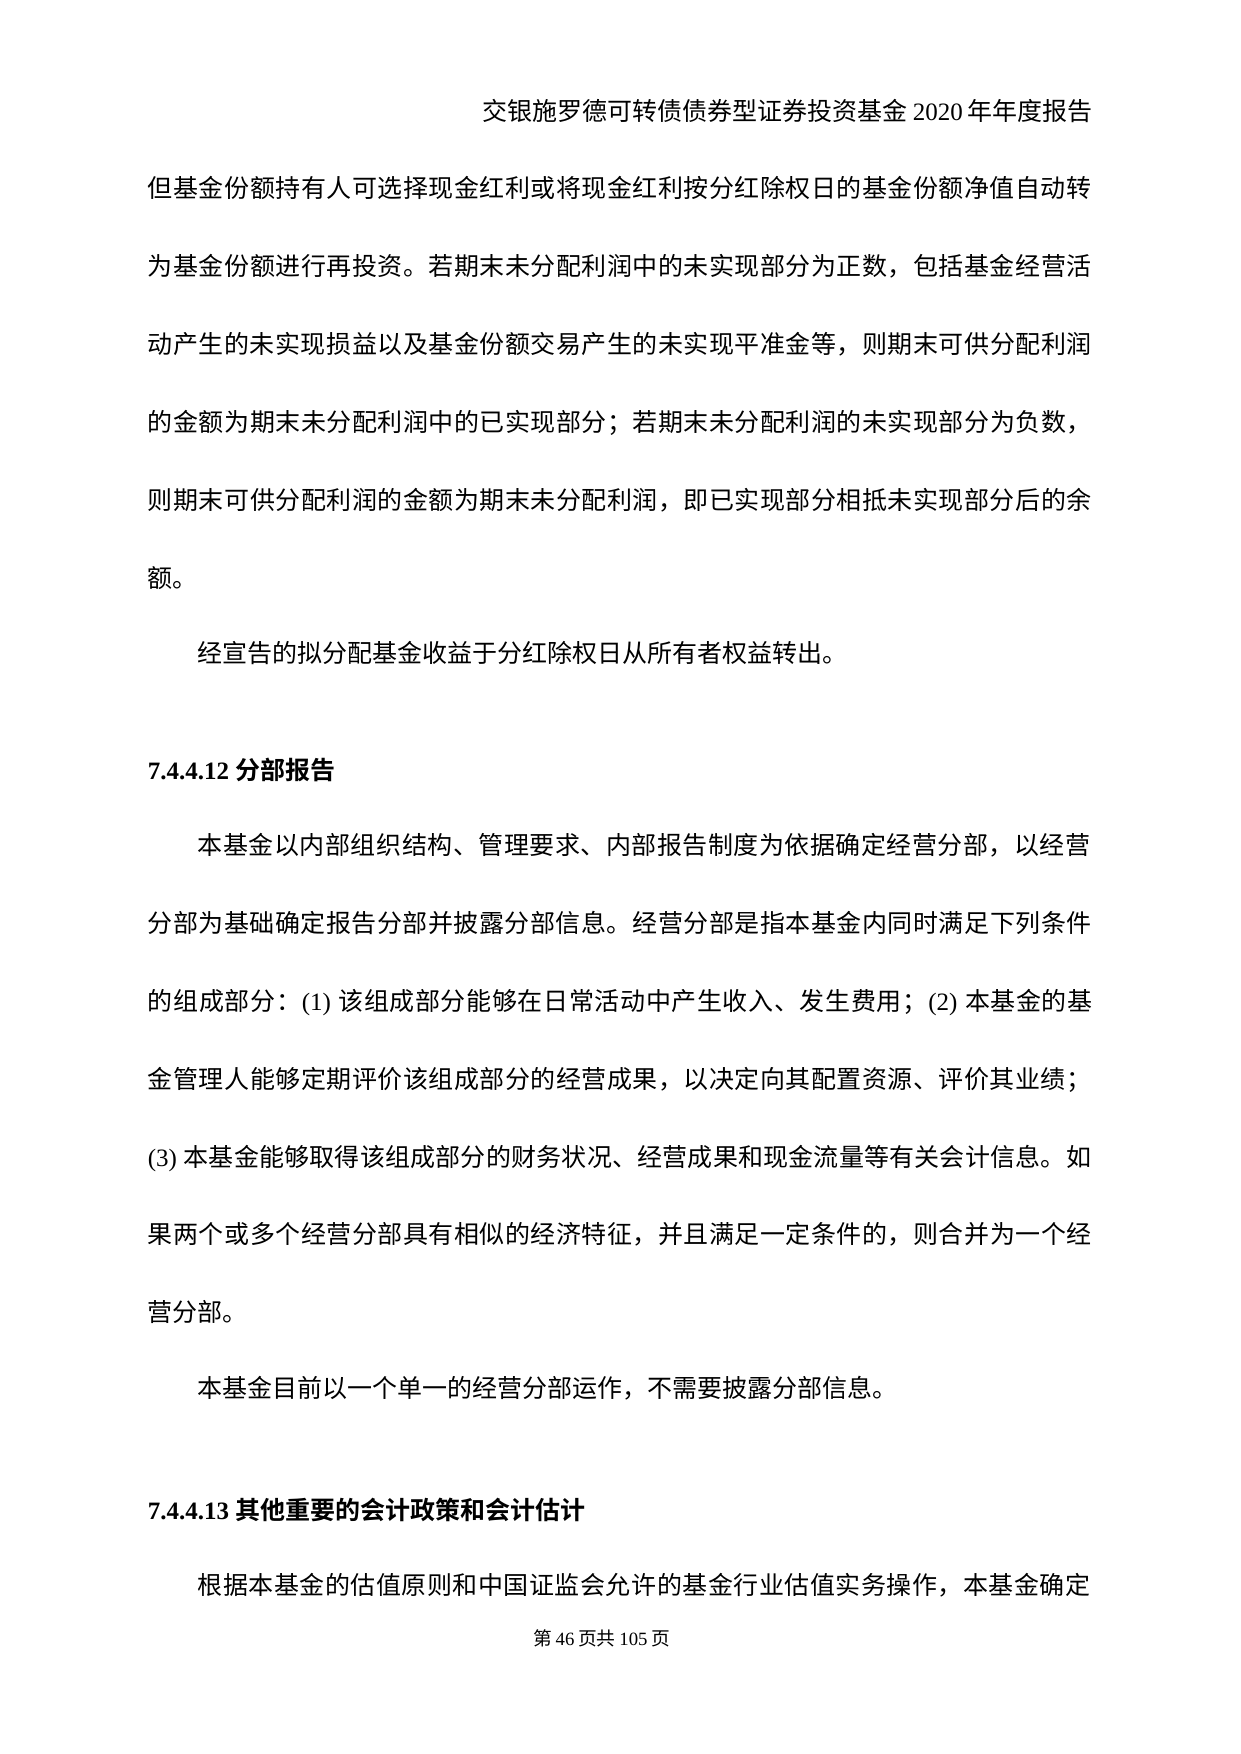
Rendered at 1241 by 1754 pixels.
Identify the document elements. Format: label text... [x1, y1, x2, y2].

text 本基金以内部组织结构、管理要求、内部报告制度为依据确定经营分部，以经营分部为基础确定报告分部并披露分部信息。经营分部是指本基金内同时满足下列条件的组成部分：(1) 该组成部分能够在日常活动中产生收入、发生费用；(2) 本基金的基金管理人能够定期评价该组成部分的经营成果，以决定向其配置资源、评价其业绩；(3) 本基金能够取得该组成部分的财务状况、经营成果和现金流量等有关会计信息。如果两个或多个经营分部具有相似的经济特征，并且满足一定条件的，则合并为一个经营分部。 [148, 811, 1092, 1343]
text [148, 154, 1092, 609]
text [148, 1551, 1092, 1616]
text 7.4.4.13 其他重要的会计政策和会计估计 [148, 1476, 1092, 1541]
text 经宣告的拟分配基金收益于分红除权日从所有者权益转出。 [148, 619, 1092, 684]
text 本基金目前以一个单一的经营分部运作，不需要披露分部信息。 [148, 1354, 1092, 1419]
text 7.4.4.12 分部报告 [148, 736, 1092, 801]
